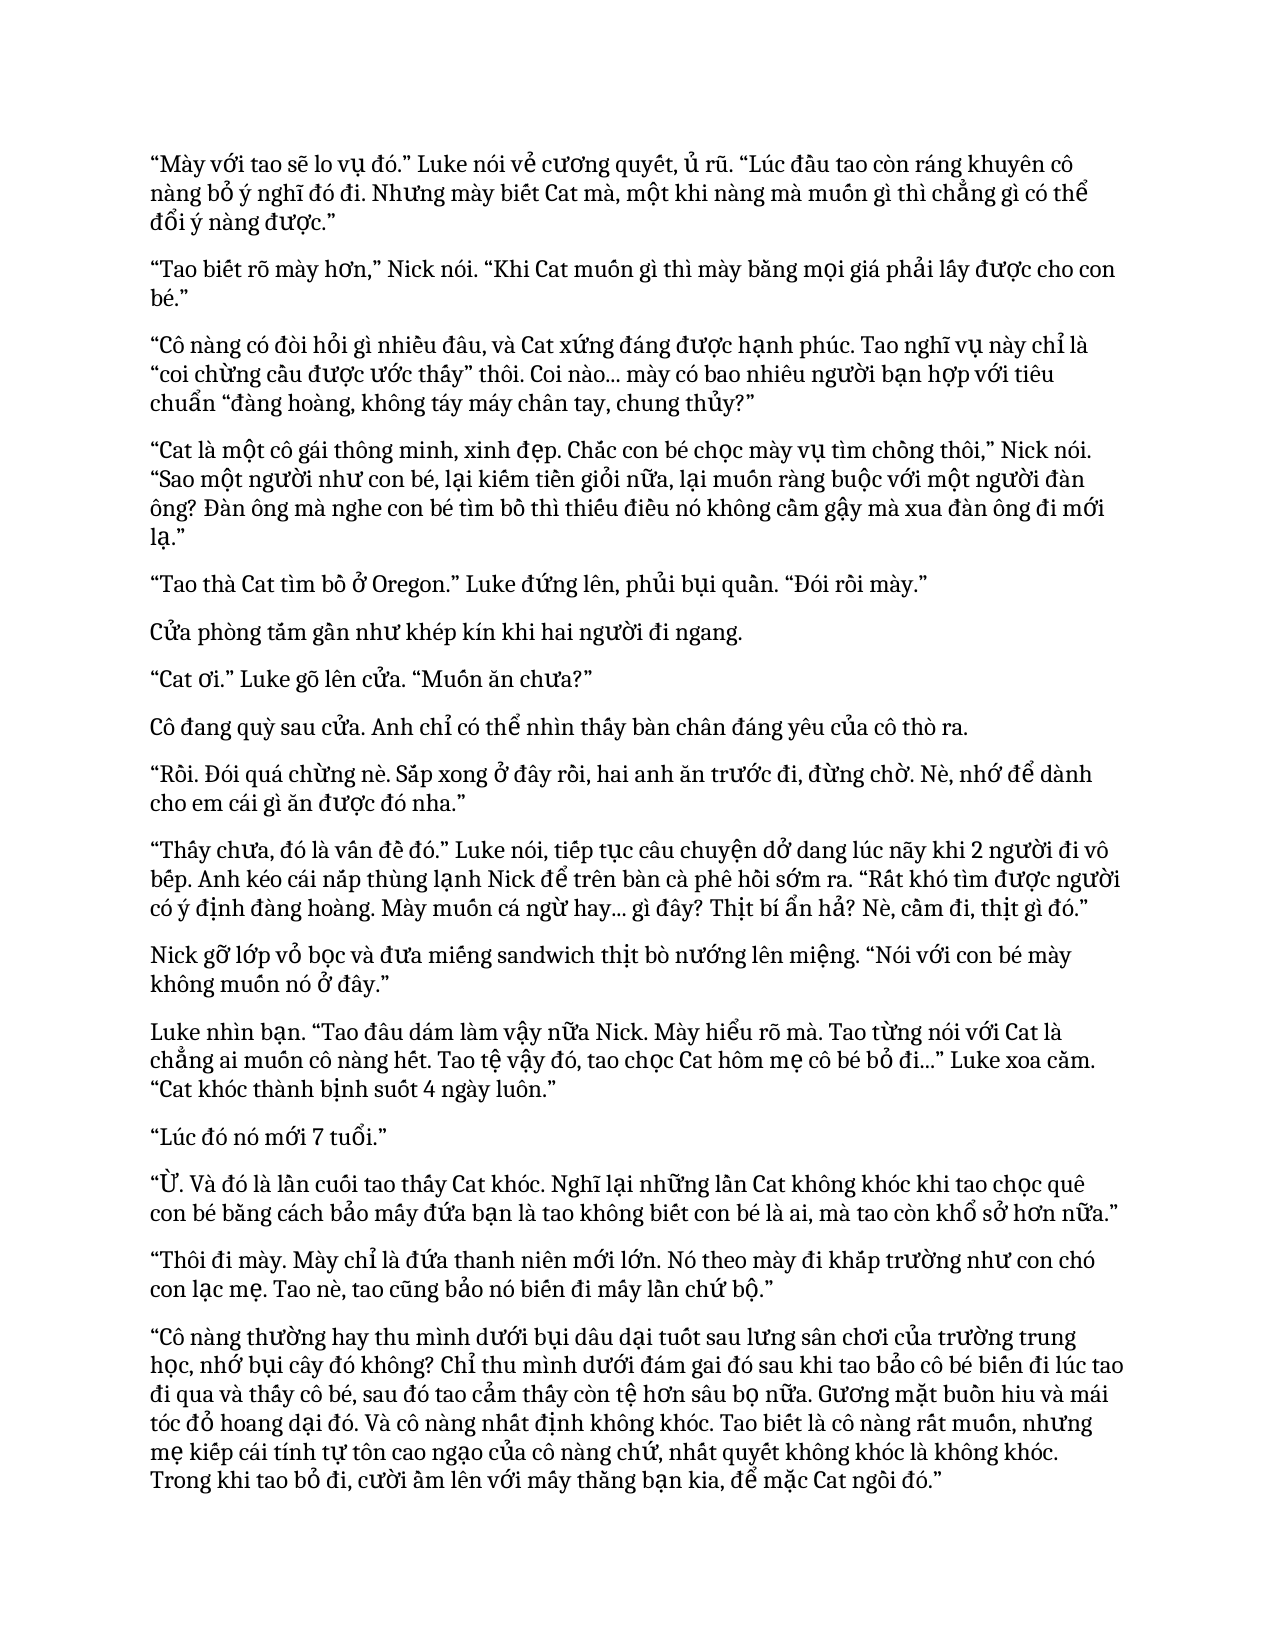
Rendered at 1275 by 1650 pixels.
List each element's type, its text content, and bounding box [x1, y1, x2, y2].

text Nick gỡ lớp vỏ bọc và đưa miếng sandwich thịt bò nướng lên miệng. “Nói với con bé mày không muốn nó ở đây.” [150, 941, 1125, 999]
text “Tao biết rõ mày hơn,” Nick nói. “Khi Cat muốn gì thì mày bằng mọi giá phải lấy được cho con bé.” [150, 255, 1125, 312]
text “Cô nàng có đòi hỏi gì nhiều đâu, và Cat xứng đáng được hạnh phúc. Tao nghĩ vụ này chỉ là “coi chừng cầu được ước thấy” thôi. Coi nào... mày có bao nhiêu người bạn hợp với tiêu chuẩn “đàng hoàng, không táy máy chân tay, chung thủy?” [150, 331, 1125, 417]
text Luke nhìn bạn. “Tao đâu dám làm vậy nữa Nick. Mày hiểu rõ mà. Tao từng nói với Cat là chẳng ai muốn cô nàng hết. Tao tệ vậy đó, tao chọc Cat hôm mẹ cô bé bỏ đi...” Luke xoa cằm. “Cat khóc thành bịnh suốt 4 ngày luôn.” [150, 1017, 1125, 1104]
text “Ừ. Và đó là lần cuối tao thấy Cat khóc. Nghĩ lại những lần Cat không khóc khi tao chọc quê con bé bằng cách bảo mấy đứa bạn là tao không biết con bé là ai, mà tao còn khổ sở hơn nữa.” [150, 1170, 1125, 1227]
text “Cat là một cô gái thông minh, xinh đẹp. Chắc con bé chọc mày vụ tìm chồng thôi,” Nick nói. “Sao một người như con bé, lại kiếm tiền giỏi nữa, lại muốn ràng buộc với một người đàn ông? Đàn ông mà nghe con bé tìm bồ thì thiếu điều nó không cầm gậy mà xua đàn ông đi mới lạ.” [150, 436, 1125, 551]
text “Rồi. Đói quá chừng nè. Sắp xong ở đây rồi, hai anh ăn trước đi, đừng chờ. Nè, nhớ để dành cho em cái gì ăn được đó nha.” [150, 760, 1125, 817]
text “Tao thà Cat tìm bồ ở Oregon.” Luke đứng lên, phủi bụi quần. “Đói rồi mày.” [150, 570, 1125, 599]
text Cô đang quỳ sau cửa. Anh chỉ có thể nhìn thấy bàn chân đáng yêu của cô thò ra. [150, 712, 1125, 741]
text Cửa phòng tắm gần như khép kín khi hai người đi ngang. [150, 617, 1125, 646]
text “Thôi đi mày. Mày chỉ là đứa thanh niên mới lớn. Nó theo mày đi khắp trường như con chó con lạc mẹ. Tao nè, tao cũng bảo nó biến đi mấy lần chứ bộ.” [150, 1246, 1125, 1304]
text “Lúc đó nó mới 7 tuổi.” [150, 1122, 1125, 1151]
text “Thấy chưa, đó là vấn đề đó.” Luke nói, tiếp tục câu chuyện dở dang lúc nãy khi 2 người đi vô bếp. Anh kéo cái nắp thùng lạnh Nick để trên bàn cà phê hồi sớm ra. “Rất khó tìm được người có ý định đàng hoàng. Mày muốn cá ngừ hay... gì đây? Thịt bí ẩn hả? Nè, cầm đi, thịt gì đó.” [150, 836, 1125, 922]
text “Mày với tao sẽ lo vụ đó.” Luke nói vẻ cương quyết, ủ rũ. “Lúc đầu tao còn ráng khuyên cô nàng bỏ ý nghĩ đó đi. Nhưng mày biết Cat mà, một khi nàng mà muốn gì thì chẳng gì có thể đổi ý nàng được.” [150, 150, 1125, 236]
text “Cat ơi.” Luke gõ lên cửa. “Muốn ăn chưa?” [150, 665, 1125, 694]
text “Cô nàng thường hay thu mình dưới bụi dâu dại tuốt sau lưng sân chơi của trường trung học, nhớ bụi cây đó không? Chỉ thu mình dưới đám gai đó sau khi tao bảo cô bé biến đi lúc tao đi qua và thấy cô bé, sau đó tao cảm thấy còn tệ hơn sâu bọ nữa. Gương mặt buồn hiu và mái tóc đỏ hoang dại đó. Và cô nàng nhất định không khóc. Tao biết là cô nàng rất muốn, nhưng mẹ kiếp cái tính tự tôn cao ngạo của cô nàng chứ, nhất quyết không khóc là không khóc. Trong khi tao bỏ đi, cười ầm lên với mấy thằng bạn kia, để mặc Cat ngồi đó.” [150, 1322, 1125, 1495]
